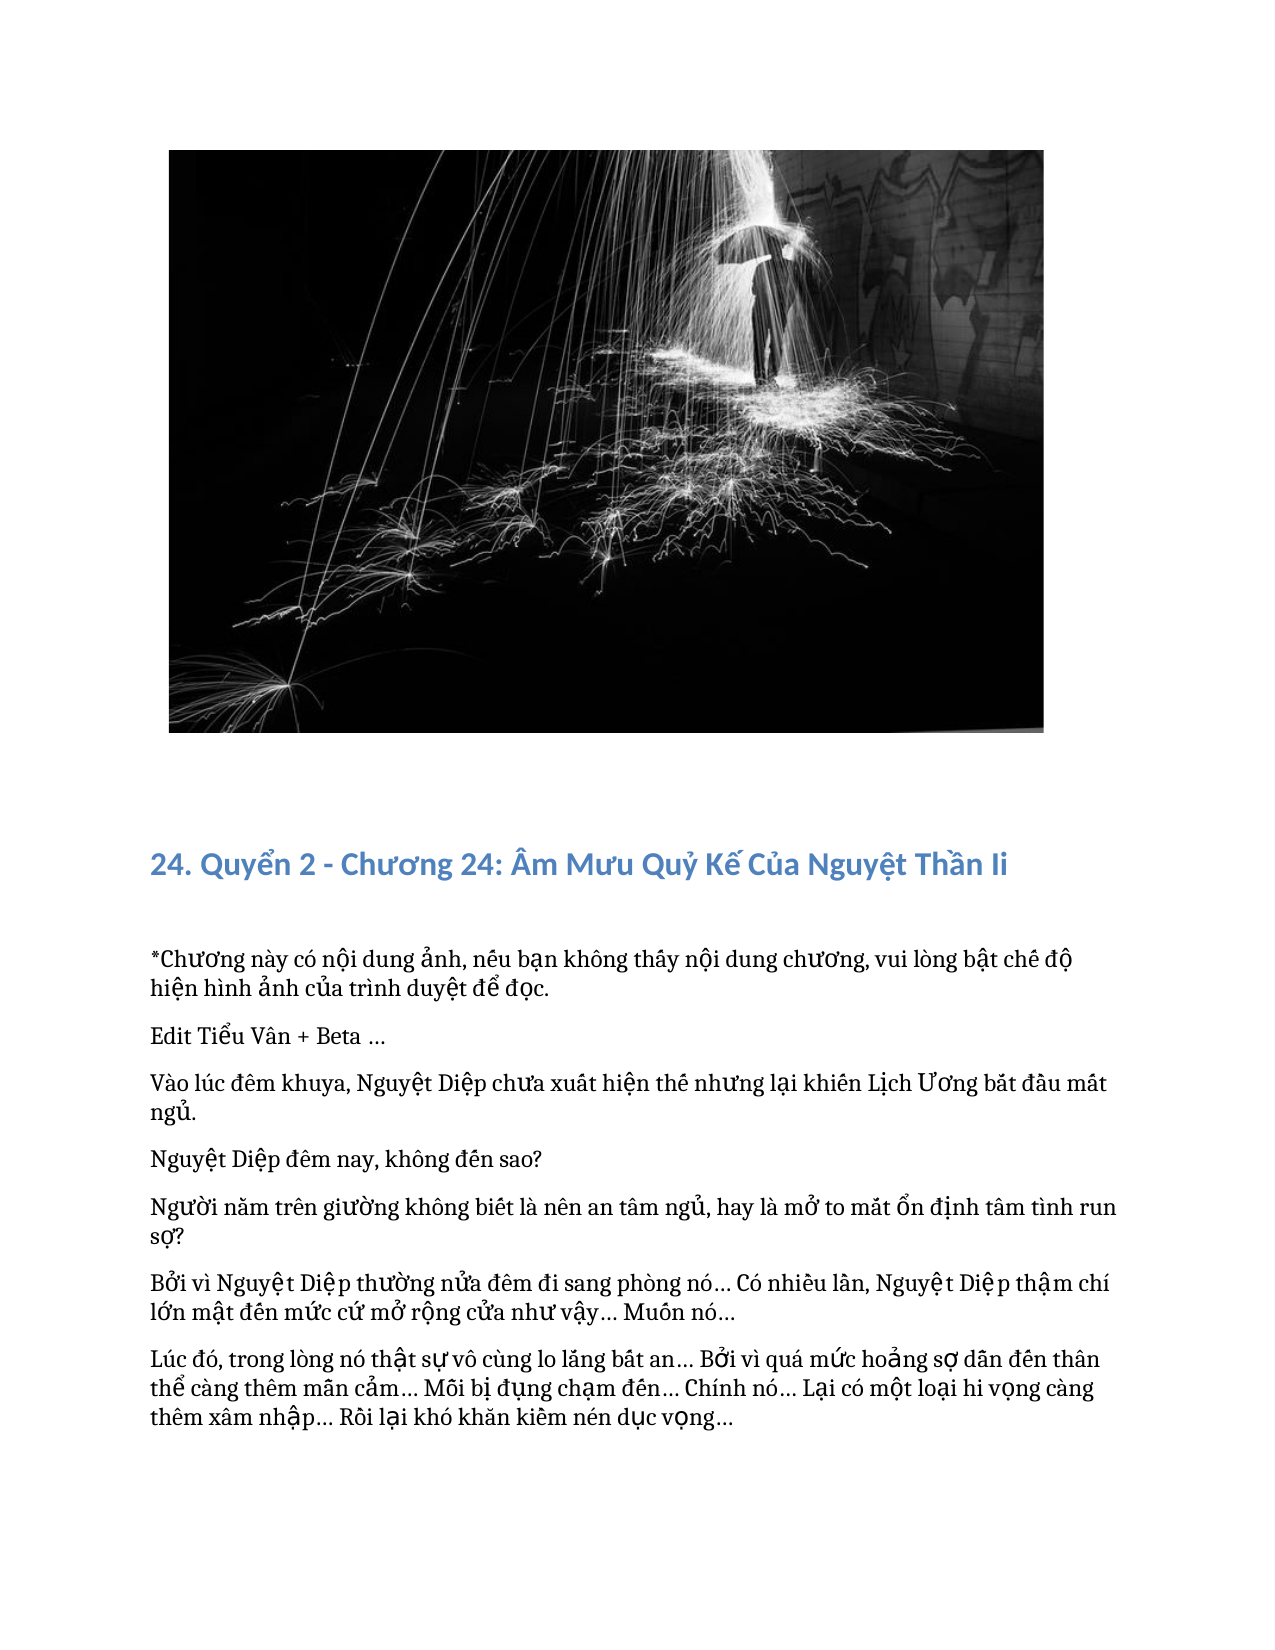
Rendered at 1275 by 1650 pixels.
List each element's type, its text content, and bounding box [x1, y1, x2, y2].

subtitle 24. Quyển 2 - Chương 24: Âm Mưu Quỷ Kế Của Nguyệt Thần Ii [150, 843, 1125, 884]
text Lúc đó, trong lòng nó thật sự vô cùng lo lắng bất an… Bởi vì quá mức hoảng sợ dẫn đến thân thể càng thêm mẫn cảm… Mỗi bị đụng chạm đến… Chính nó… Lại có một loại hi vọng càng thêm xâm nhập… Rồi lại khó khăn kiềm nén dục vọng… [150, 1345, 1125, 1432]
text Vào lúc đêm khuya, Nguyệt Diệp chưa xuất hiện thế nhưng lại khiến Lịch Ương bắt đầu mất ngủ. [150, 1069, 1125, 1127]
text Nguyệt Diệp đêm nay, không đến sao? [150, 1145, 1125, 1174]
text Edit Tiểu Vân + Beta … [150, 1022, 1125, 1050]
text Bởi vì Nguyệt Diệp thường nửa đêm đi sang phòng nó… Có nhiều lần, Nguyệt Diệp thậm chí lớn mật đến mức cứ mở rộng cửa như vậy… Muốn nó… [150, 1269, 1125, 1327]
text *Chương này có nội dung ảnh, nếu bạn không thấy nội dung chương, vui lòng bật chế độ hiện hình ảnh của trình duyệt để đọc. [150, 888, 1125, 1003]
picture [168, 150, 1044, 733]
text Người nằm trên giường không biết là nên an tâm ngủ, hay là mở to mắt ổn định tâm tình run sợ? [150, 1193, 1125, 1250]
